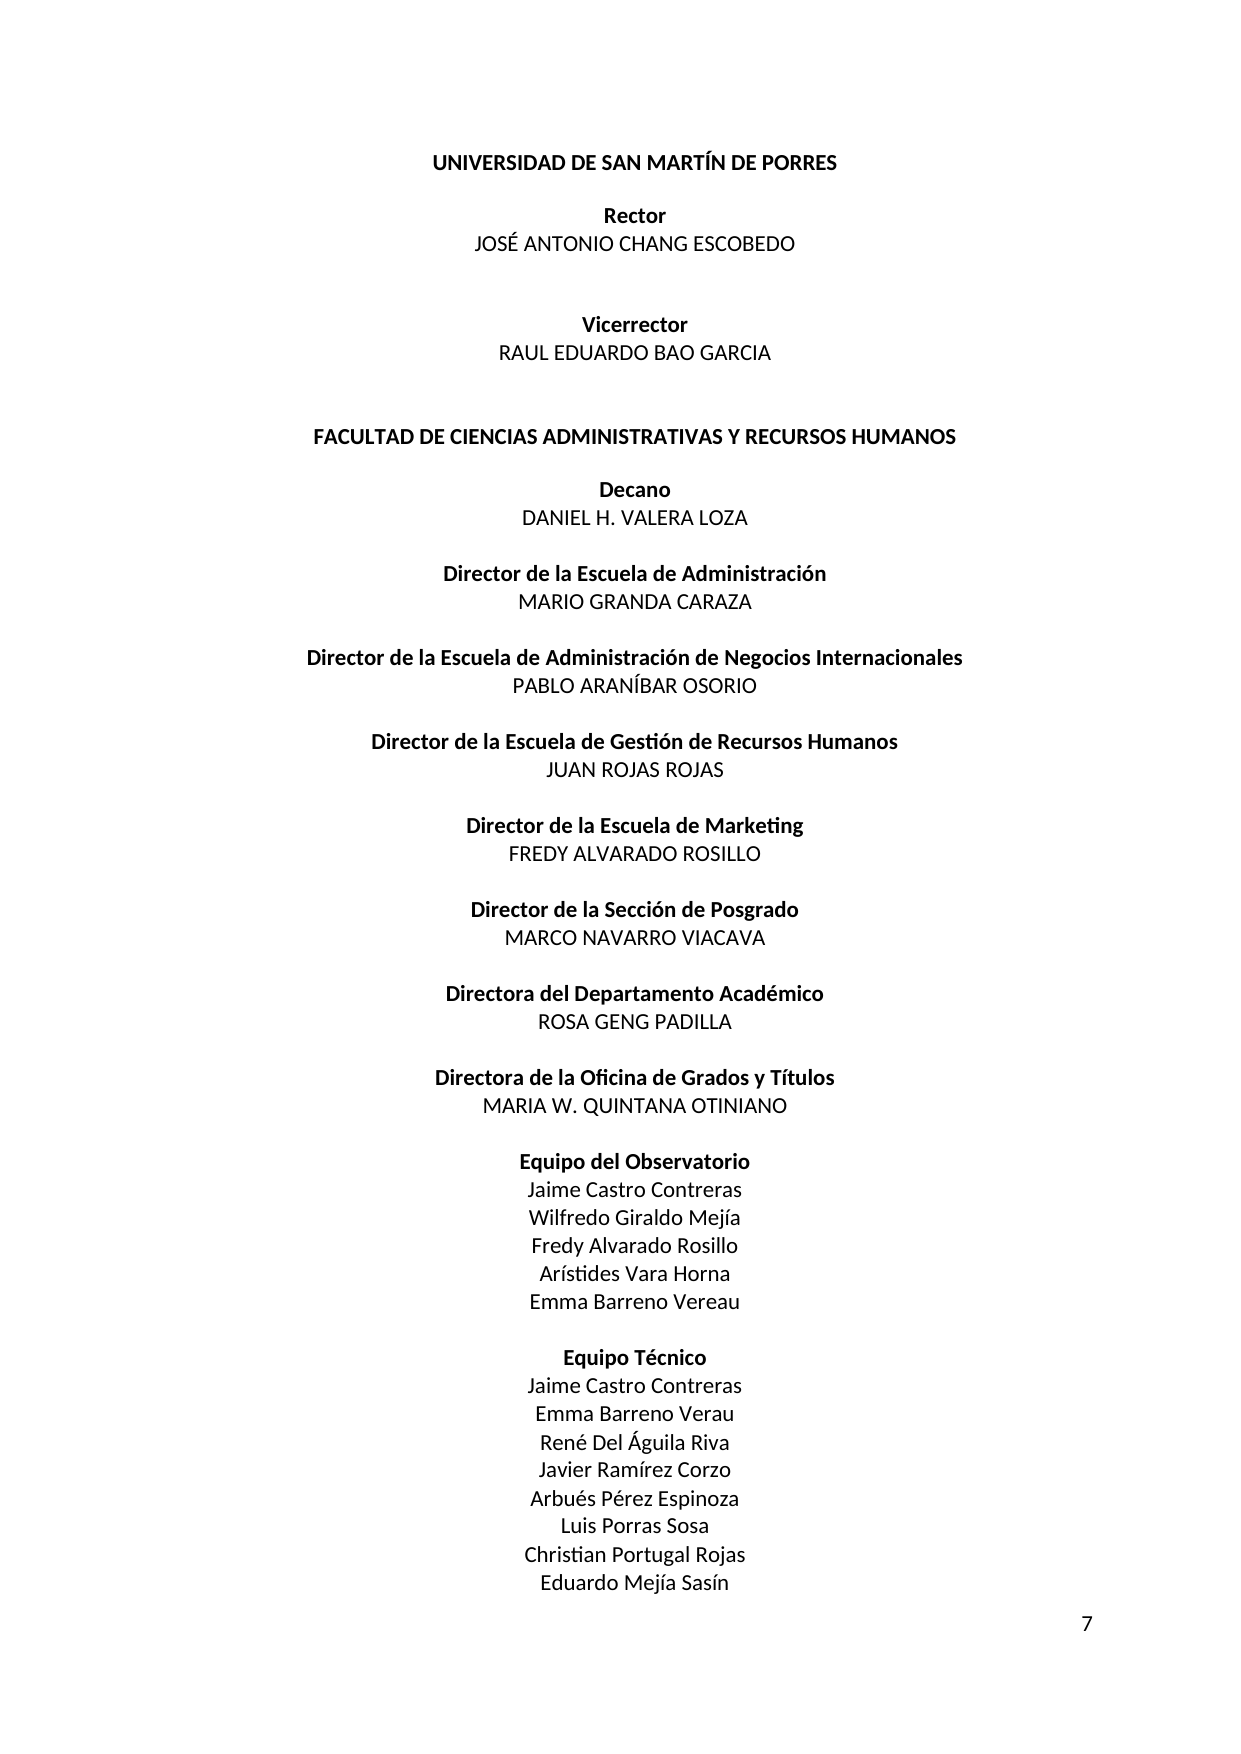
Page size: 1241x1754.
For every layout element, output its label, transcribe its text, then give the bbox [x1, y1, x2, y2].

text Luis Porras Sosa [177, 1512, 1092, 1540]
text Javier Ramírez Corzo [177, 1456, 1092, 1484]
text Director de la Escuela de Marketing [177, 811, 1092, 839]
text JUAN ROJAS ROJAS [177, 755, 1092, 783]
text Director de la Escuela de Administración [177, 559, 1092, 587]
text Director de la Sección de Posgrado [177, 895, 1092, 923]
text FREDY ALVARADO ROSILLO [177, 839, 1092, 867]
text René Del Águila Riva [177, 1428, 1092, 1456]
text MARIO GRANDA CARAZA [177, 587, 1092, 615]
text Jaime Castro Contreras [177, 1372, 1092, 1399]
text FACULTAD DE CIENCIAS ADMINISTRATIVAS Y RECURSOS HUMANOS [177, 422, 1092, 450]
text UNIVERSIDAD DE SAN MARTÍN DE PORRES [177, 148, 1092, 176]
text Emma Barreno Verau [177, 1399, 1092, 1428]
text RAUL EDUARDO BAO GARCIA [177, 338, 1092, 366]
text Vicerrector [177, 310, 1092, 338]
text Arístides Vara Horna [177, 1259, 1092, 1287]
text Eduardo Mejía Sasín [177, 1568, 1092, 1596]
text Arbués Pérez Espinoza [177, 1484, 1092, 1512]
text Jaime Castro Contreras [177, 1175, 1092, 1203]
text Christian Portugal Rojas [177, 1540, 1092, 1568]
text Fredy Alvarado Rosillo [177, 1231, 1092, 1259]
text Equipo del Observatorio [177, 1147, 1092, 1175]
text JOSÉ ANTONIO CHANG ESCOBEDO [177, 229, 1092, 257]
text Decano [177, 475, 1092, 503]
text Director de la Escuela de Administración de Negocios Internacionales [177, 643, 1092, 671]
text PABLO ARANÍBAR OSORIO [177, 671, 1092, 699]
text MARCO NAVARRO VIACAVA [177, 923, 1092, 951]
text ROSA GENG PADILLA [177, 1007, 1092, 1035]
text Directora de la Oficina de Grados y Títulos [177, 1063, 1092, 1091]
text Director de la Escuela de Gestión de Recursos Humanos [177, 727, 1092, 755]
text Emma Barreno Vereau [177, 1287, 1092, 1316]
text Rector [177, 201, 1092, 229]
text Wilfredo Giraldo Mejía [177, 1203, 1092, 1231]
text MARIA W. QUINTANA OTINIANO [177, 1091, 1092, 1119]
text Directora del Departamento Académico [177, 979, 1092, 1007]
text DANIEL H. VALERA LOZA [177, 503, 1092, 531]
text Equipo Técnico [177, 1343, 1092, 1372]
